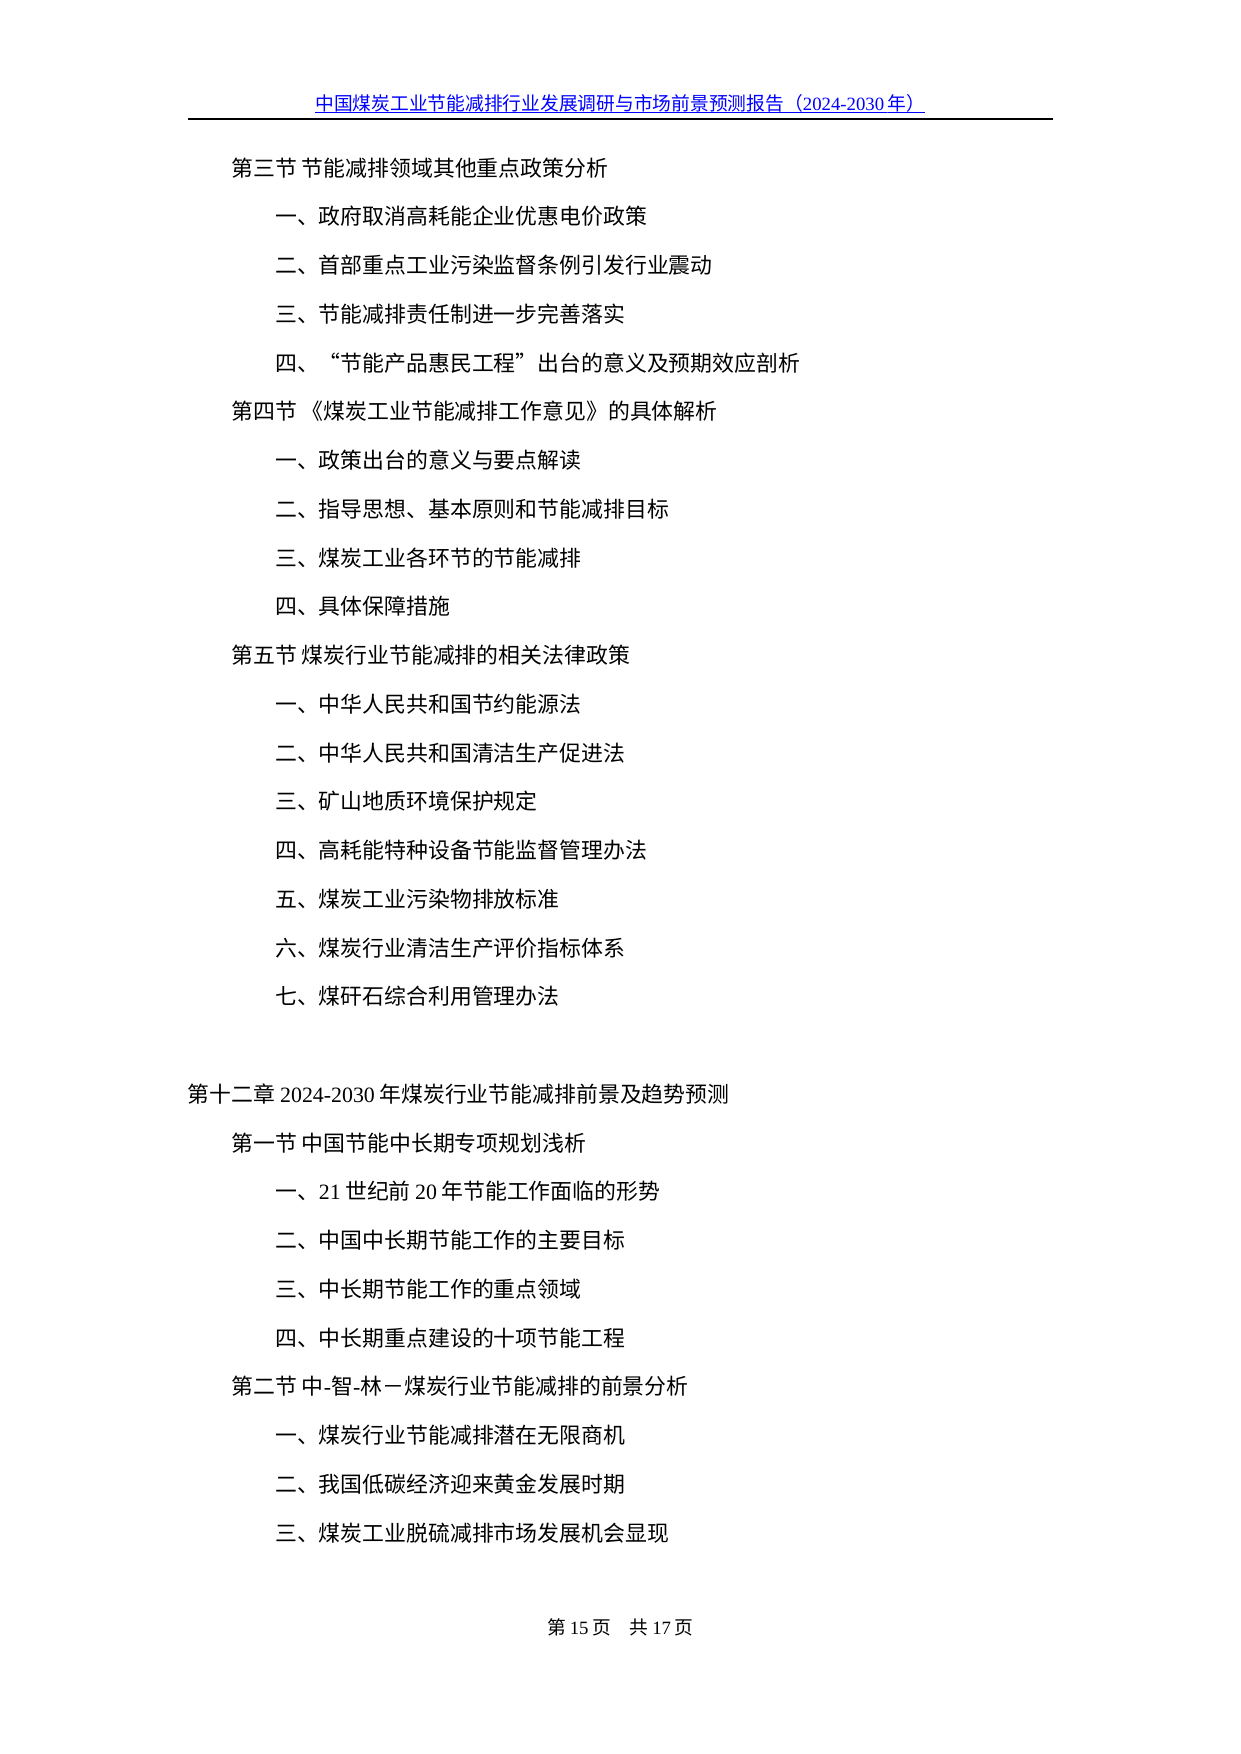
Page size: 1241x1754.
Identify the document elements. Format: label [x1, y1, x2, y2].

text [187, 150, 1053, 1548]
